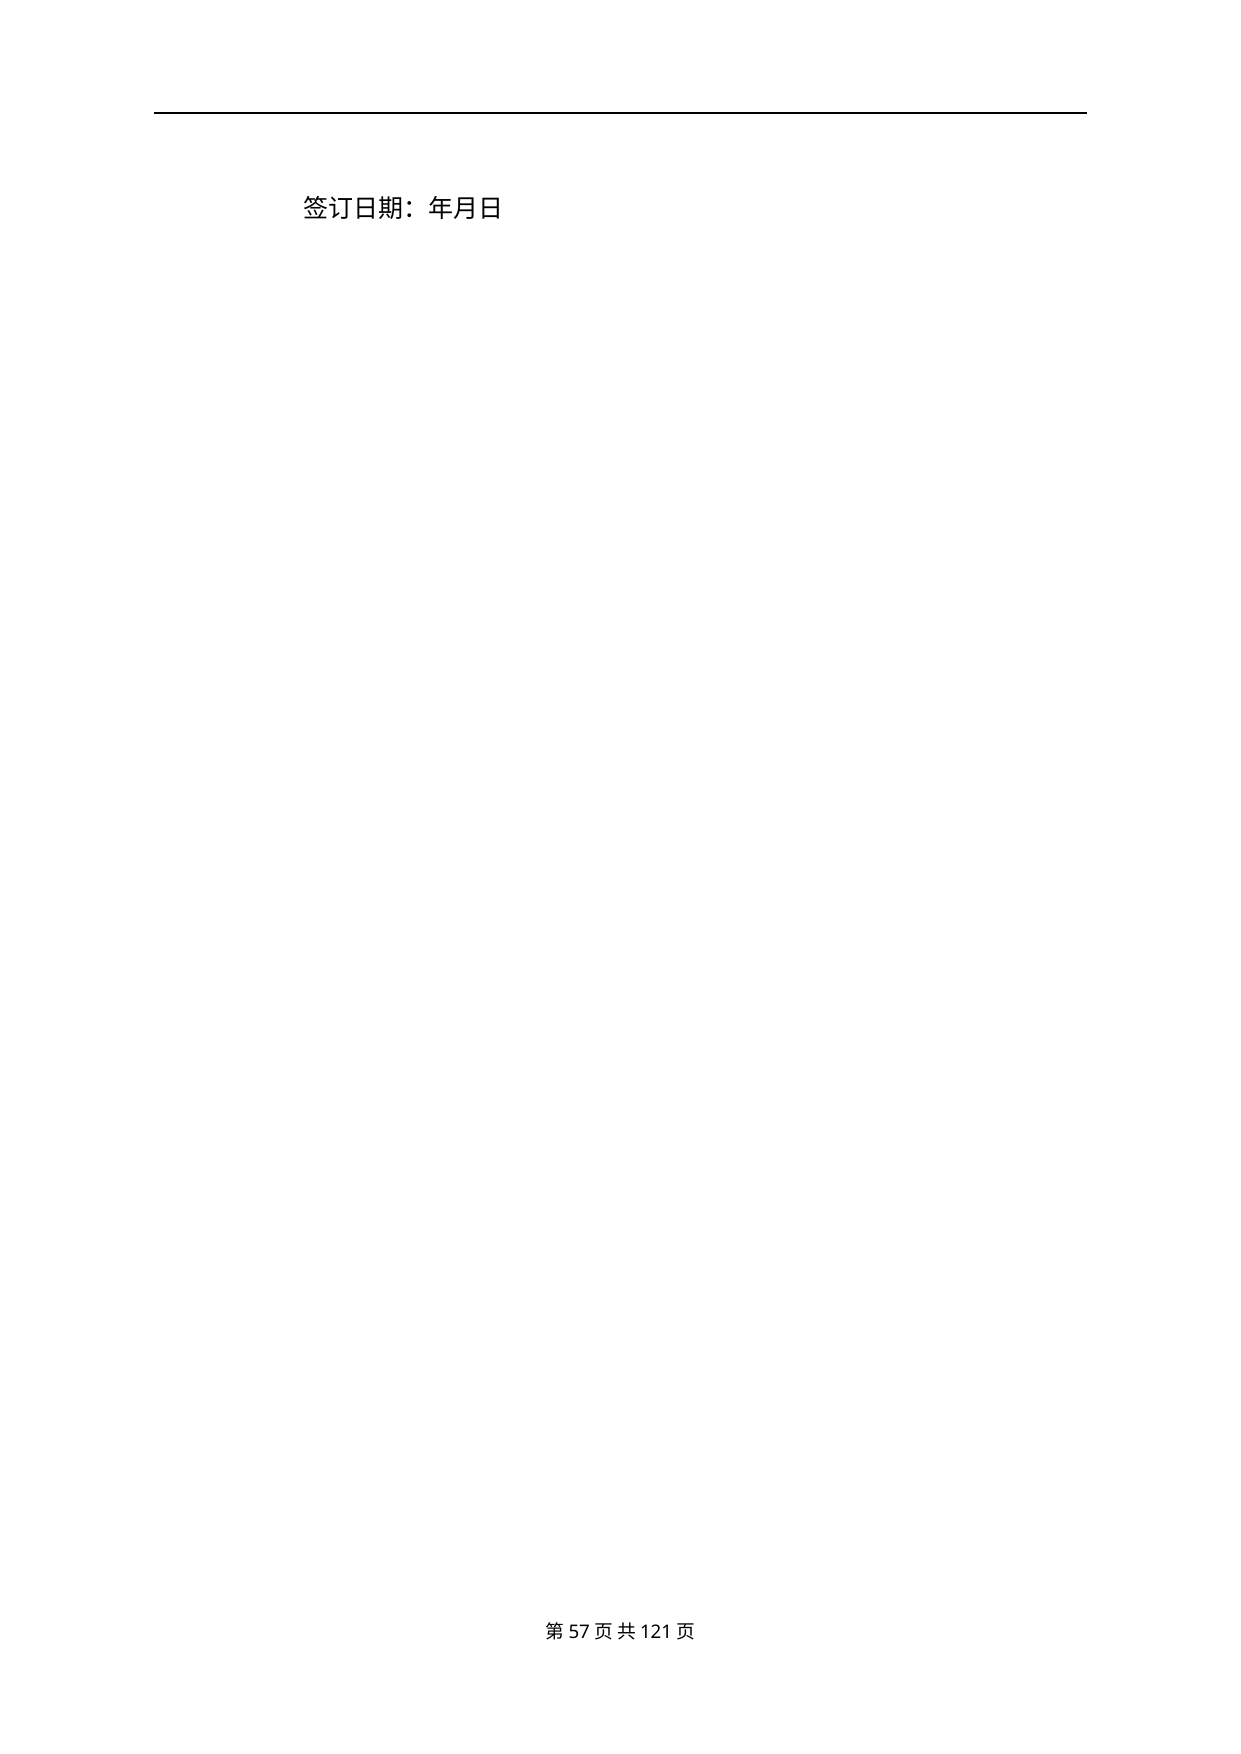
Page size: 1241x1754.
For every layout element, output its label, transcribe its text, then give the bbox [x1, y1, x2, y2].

text 签订日期：年月日 [153, 189, 1087, 225]
